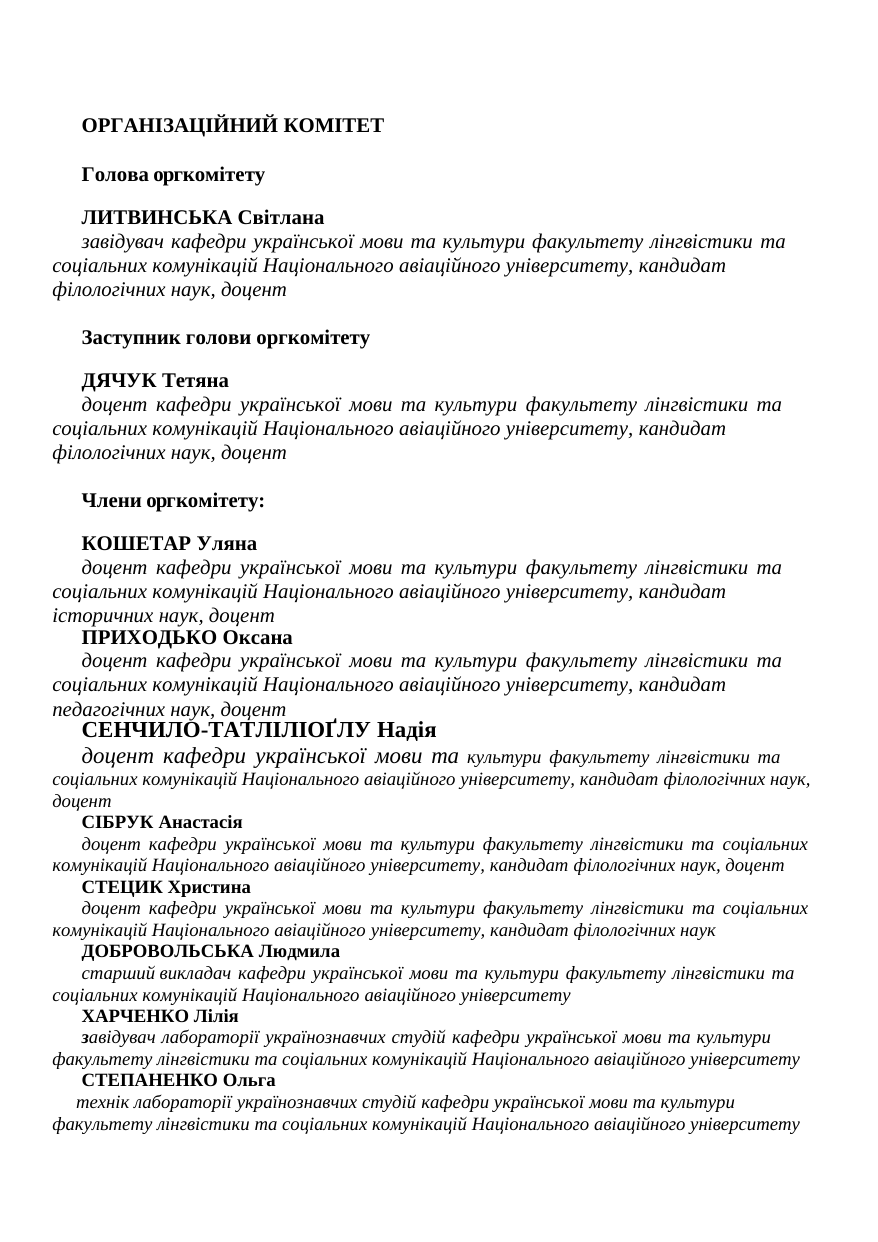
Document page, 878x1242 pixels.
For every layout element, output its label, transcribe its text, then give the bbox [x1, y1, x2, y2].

text Члени оргкомітету: [81, 488, 827, 512]
text старший викладач кафедри української мови та культури факультету лінгвістики та соціальних комунікацій Національного авіаційного університету [52, 962, 827, 1005]
text ОРГАНІЗАЦІЙНИЙ КОМІТЕТ [81, 113, 827, 137]
text Голова оргкомітету [81, 162, 827, 186]
text доцент кафедри української мови та культури факультету лінгвістики та соціальних комунікацій Національного авіаційного університету, кандидат філологічних наук [52, 897, 827, 940]
text доцент кафедри української мови та культури факультету лінгвістики та соціальних комунікацій Національного авіаційного університету, кандидат філологічних наук, доцент [52, 742, 827, 811]
text КОШЕТАР Уляна [81, 533, 827, 554]
text ДОБРОВОЛЬСЬКА Людмила [81, 941, 827, 962]
text доцент кафедри української мови та культури факультету лінгвістики та соціальних комунікацій Національного авіаційного університету, кандидат філологічних наук, доцент [52, 392, 827, 464]
text СІБРУК Анастасія [81, 811, 827, 833]
text технік лабораторії українознавчих студій кафедри української мови та культури факультету лінгвістики та соціальних комунікацій Національного авіаційного університету [52, 1091, 827, 1134]
text Заступник голови оргкомітету [52, 325, 827, 349]
text СТЕЦИК Христина [81, 876, 827, 897]
text доцент кафедри української мови та культури факультету лінгвістики та соціальних комунікацій Національного авіаційного університету, кандидат філологічних наук, доцент [52, 833, 827, 876]
text ДЯЧУК Тетяна [81, 370, 827, 392]
text доцент кафедри української мови та культури факультету лінгвістики та соціальних комунікацій Національного авіаційного університету, кандидат педагогічних наук, доцент [52, 648, 827, 721]
text ПРИХОДЬКО Оксана [81, 627, 827, 648]
text СЕНЧИЛО-ТАТЛІЛІОҐЛУ Надія [81, 721, 827, 742]
text ХАРЧЕНКО Лілія [81, 1005, 827, 1026]
text доцент кафедри української мови та культури факультету лінгвістики та соціальних комунікацій Національного авіаційного університету, кандидат історичних наук, доцент [52, 554, 827, 627]
text СТЕПАНЕНКО Ольга [81, 1070, 827, 1091]
text ЛИТВИНСЬКА Світлана [81, 207, 827, 228]
text завідувач кафедри української мови та культури факультету лінгвістики та соціальних комунікацій Національного авіаційного університету, кандидат філологічних наук, доцент [52, 228, 827, 301]
text завідувач лабораторії українознавчих студій кафедри української мови та культури факультету лінгвістики та соціальних комунікацій Національного авіаційного університету [52, 1026, 827, 1069]
